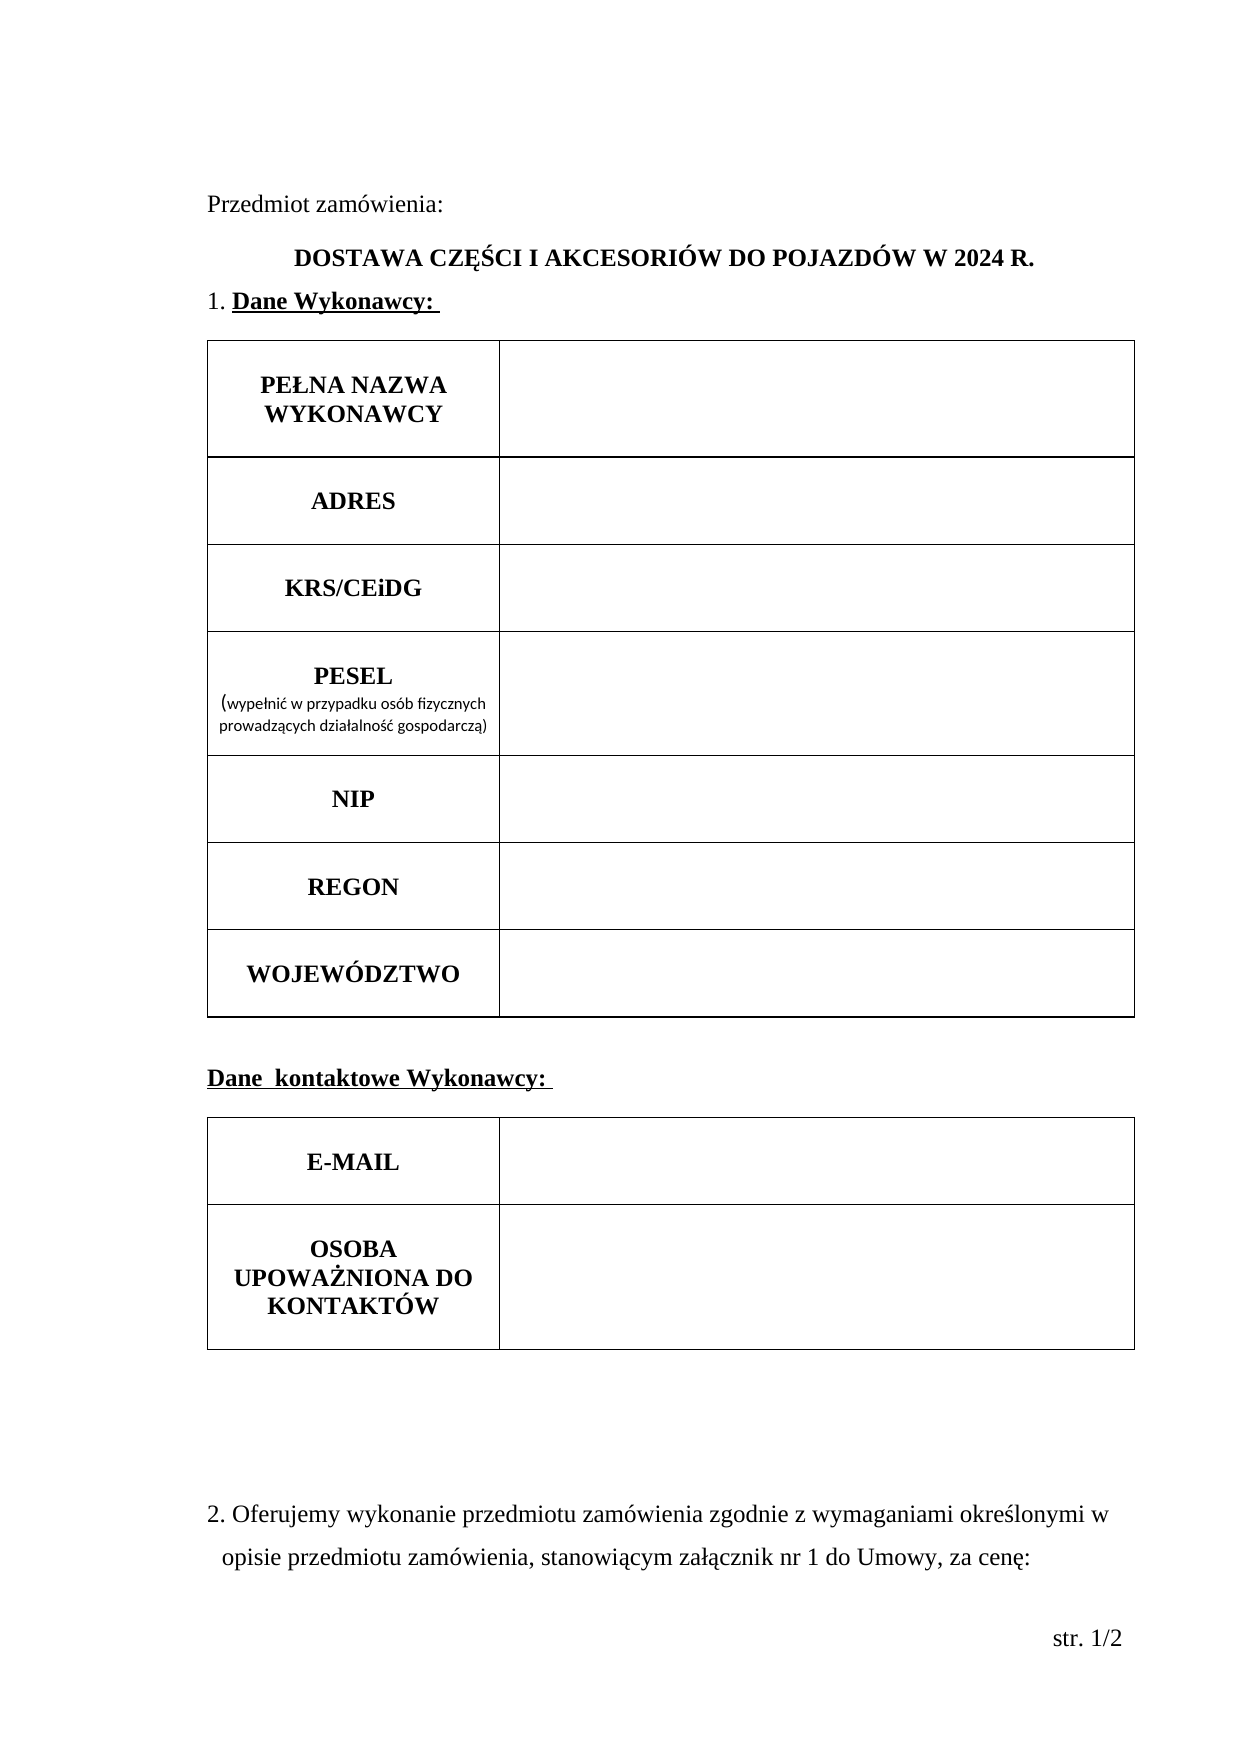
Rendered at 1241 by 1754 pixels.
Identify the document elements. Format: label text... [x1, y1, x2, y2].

table_cell OSOBA UPOWAŻNIONA DO KONTAKTÓW [208, 1205, 499, 1349]
table_cell [500, 756, 1134, 842]
text 2. Oferujemy wykonanie przedmiotu zamówienia zgodnie z wymaganiami określonymi w opisie przedmiotu zamówienia, stanowiącym załącznik nr 1 do Umowy, za cenę: [207, 1499, 1122, 1571]
table_cell [500, 545, 1134, 631]
table_cell NIP [208, 756, 499, 842]
table_header E-MAIL [208, 1118, 499, 1204]
table_cell WOJEWÓDZTWO [208, 930, 499, 1016]
table_cell [500, 632, 1134, 754]
table_cell [500, 843, 1134, 929]
table_cell PESEL (wypełnić w przypadku osób fizycznych prowadzących działalność gospodarczą) [208, 632, 499, 754]
text DOSTAWA CZĘŚCI I AKCESORIÓW DO POJAZDÓW W 2024 R. [207, 243, 1122, 272]
table_header [500, 1118, 1134, 1204]
table_cell REGON [208, 843, 499, 929]
table_cell KRS/CEiDG [208, 545, 499, 631]
table_cell ADRES [208, 458, 499, 544]
text 1. Dane Wykonawcy: [207, 286, 1122, 315]
table_header [500, 341, 1134, 456]
table_header PEŁNA NAZWA WYKONAWCY [208, 341, 499, 456]
text Przedmiot zamówienia: [207, 189, 1122, 218]
text Dane kontaktowe Wykonawcy: [207, 1063, 1122, 1092]
table_cell [500, 458, 1134, 544]
table_cell [500, 930, 1134, 1016]
table_cell [500, 1205, 1134, 1349]
